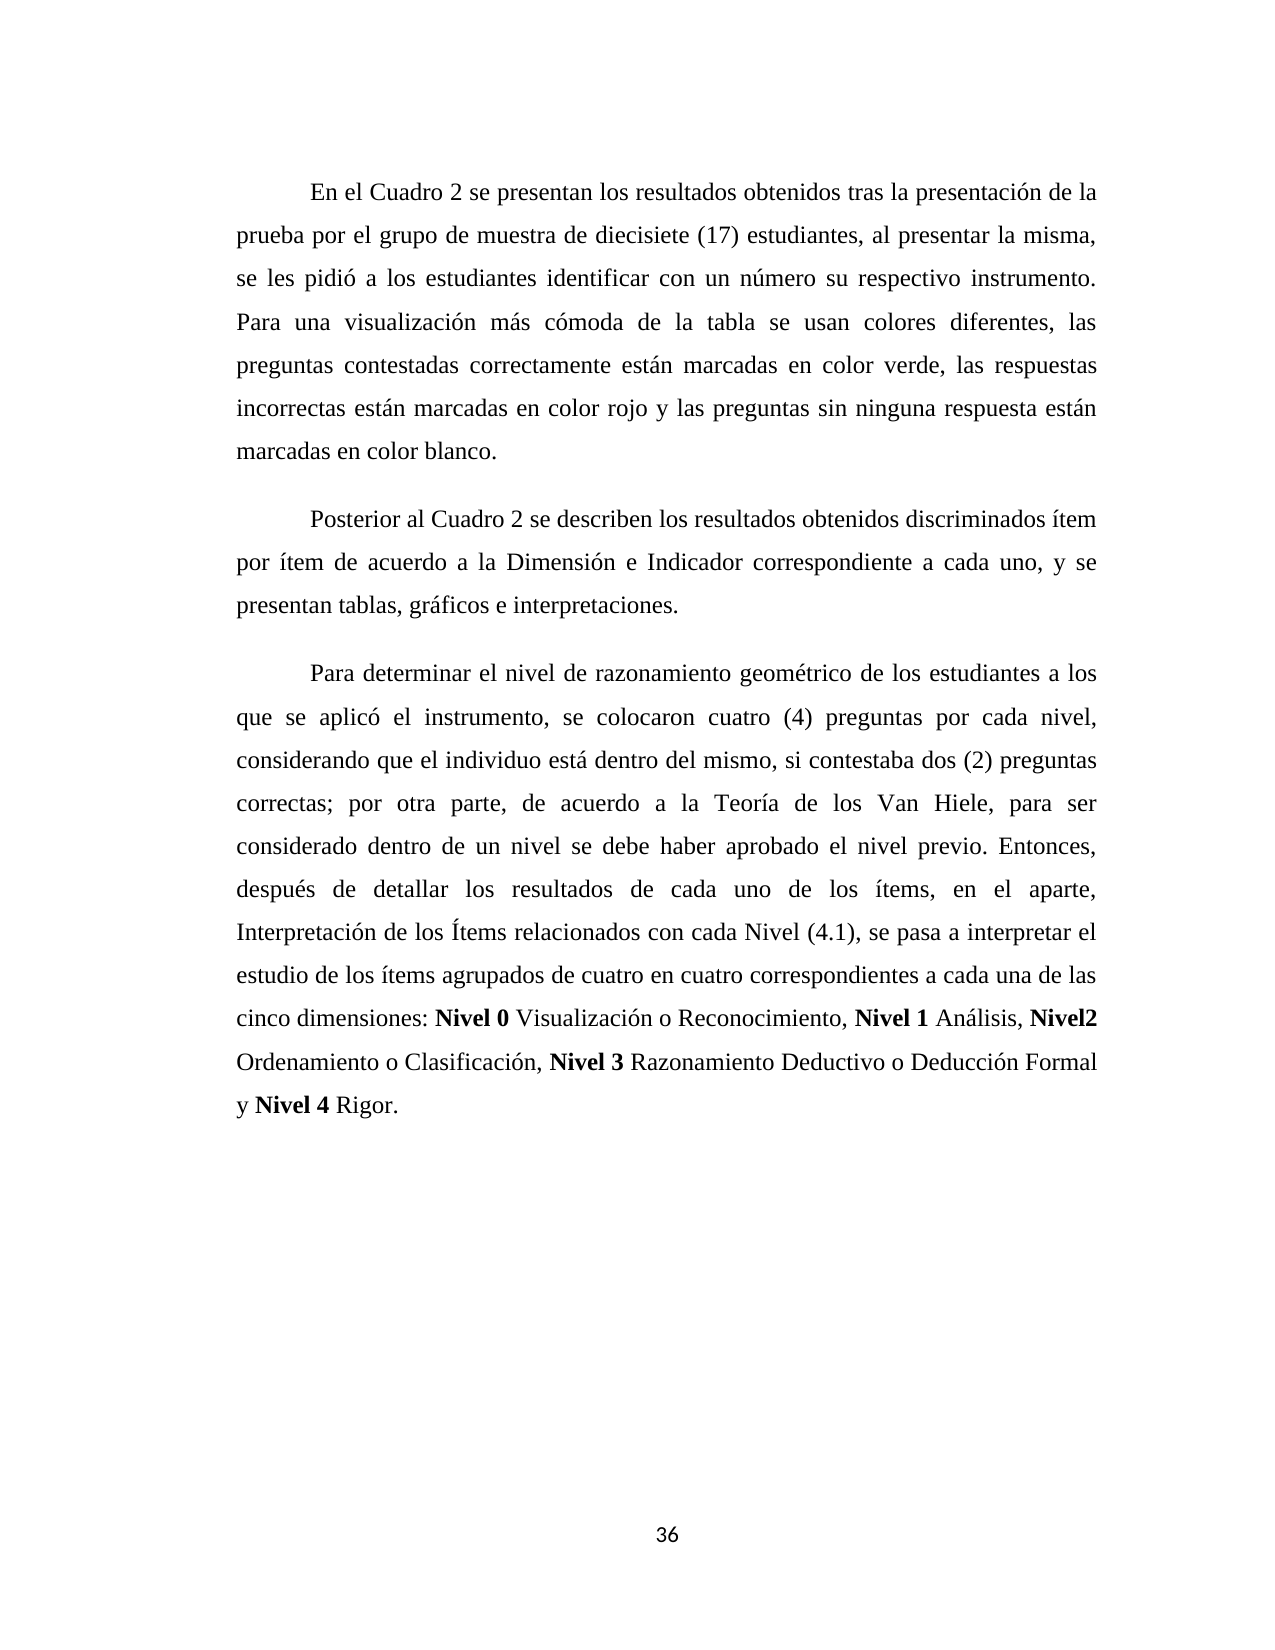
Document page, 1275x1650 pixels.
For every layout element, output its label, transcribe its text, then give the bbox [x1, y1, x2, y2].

text Posterior al Cuadro 2 se describen los resultados obtenidos discriminados ítem por ítem de acuerdo a la Dimensión e Indicador correspondiente a cada uno, y se presentan tablas, gráficos e interpretaciones. [236, 504, 1098, 619]
text En el Cuadro 2 se presentan los resultados obtenidos tras la presentación de la prueba por el grupo de muestra de diecisiete (17) estudiantes, al presentar la misma, se les pidió a los estudiantes identificar con un número su respectivo instrumento. Para una visualización más cómoda de la tabla se usan colores diferentes, las preguntas contestadas correctamente están marcadas en color verde, las respuestas incorrectas están marcadas en color rojo y las preguntas sin ninguna respuesta están marcadas en color blanco. [236, 177, 1098, 465]
text Para determinar el nivel de razonamiento geométrico de los estudiantes a los que se aplicó el instrumento, se colocaron cuatro (4) preguntas por cada nivel, considerando que el individuo está dentro del mismo, si contestaba dos (2) preguntas correctas; por otra parte, de acuerdo a la Teoría de los Van Hiele, para ser considerado dentro de un nivel se debe haber aprobado el nivel previo. Entonces, después de detallar los resultados de cada uno de los ítems, en el aparte, Interpretación de los Ítems relacionados con cada Nivel (4.1), se pasa a interpretar el estudio de los ítems agrupados de cuatro en cuatro correspondientes a cada una de las cinco dimensiones: Nivel 0 Visualización o Reconocimiento, Nivel 1 Análisis, Nivel2 Ordenamiento o Clasificación, Nivel 3 Razonamiento Deductivo o Deducción Formal y Nivel 4 Rigor. [236, 658, 1098, 1118]
